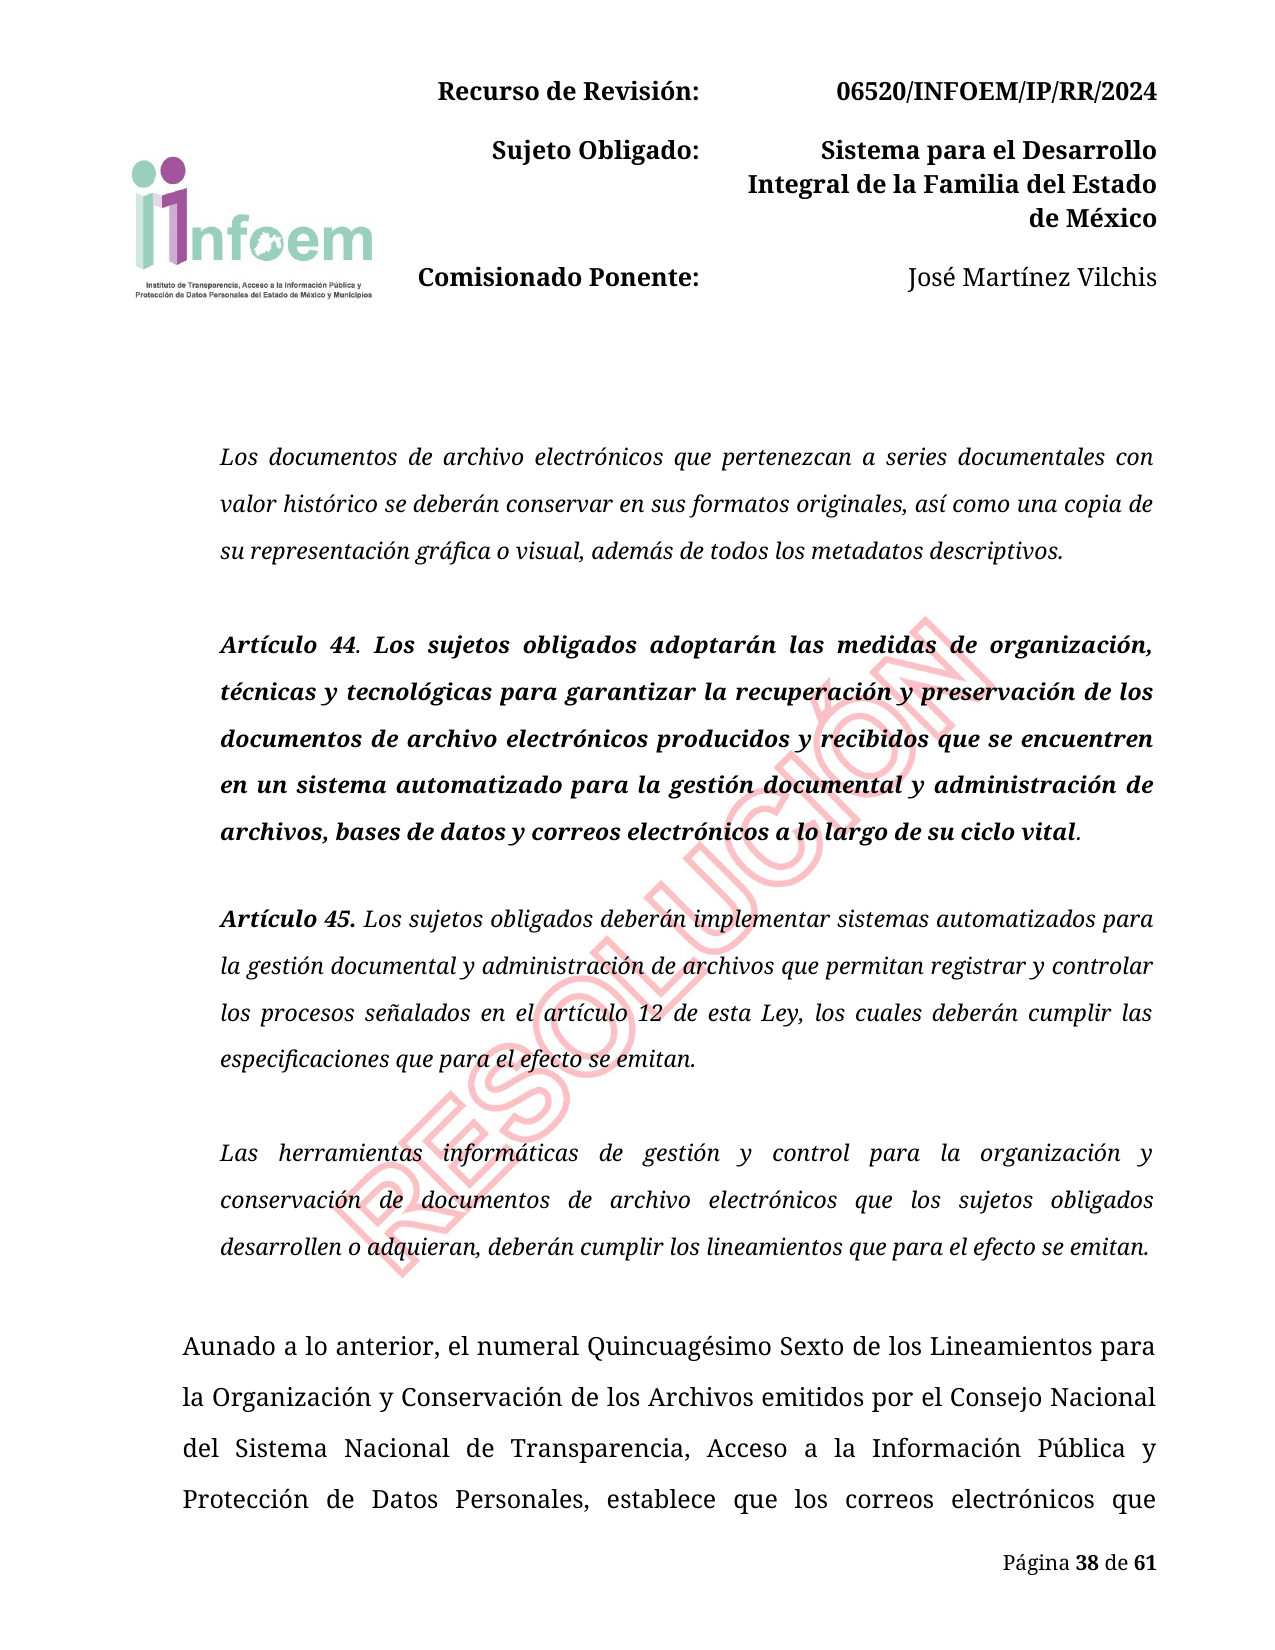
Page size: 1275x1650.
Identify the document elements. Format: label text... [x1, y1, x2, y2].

picture [12, 96, 1275, 1650]
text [182, 1329, 1157, 1516]
text Artículo 44. Los sujetos obligados adoptarán las medidas de organización, técnicas y tecnológicas para garantizar la recuperación y preservación de los documentos de archivo electrónicos producidos y recibidos que se encuentren en un sistema automatizado para la gestión documental y administración de archivos, bases de datos y correos electrónicos a lo largo de su ciclo vital. [220, 629, 1157, 848]
text Artículo 45. Los sujetos obligados deberán implementar sistemas automatizados para la gestión documental y administración de archivos que permitan registrar y controlar los procesos señalados en el artículo 12 de esta Ley, los cuales deberán cumplir las especificaciones que para el efecto se emitan. [220, 903, 1157, 1074]
text Las herramientas informáticas de gestión y control para la organización y conservación de documentos de archivo electrónicos que los sujetos obligados desarrollen o adquieran, deberán cumplir los lineamientos que para el efecto se emitan. [220, 1137, 1157, 1262]
text Los documentos de archivo electrónicos que pertenezcan a series documentales con valor histórico se deberán conservar en sus formatos originales, así como una copia de su representación gráfica o visual, además de todos los metadatos descriptivos. [220, 441, 1157, 566]
